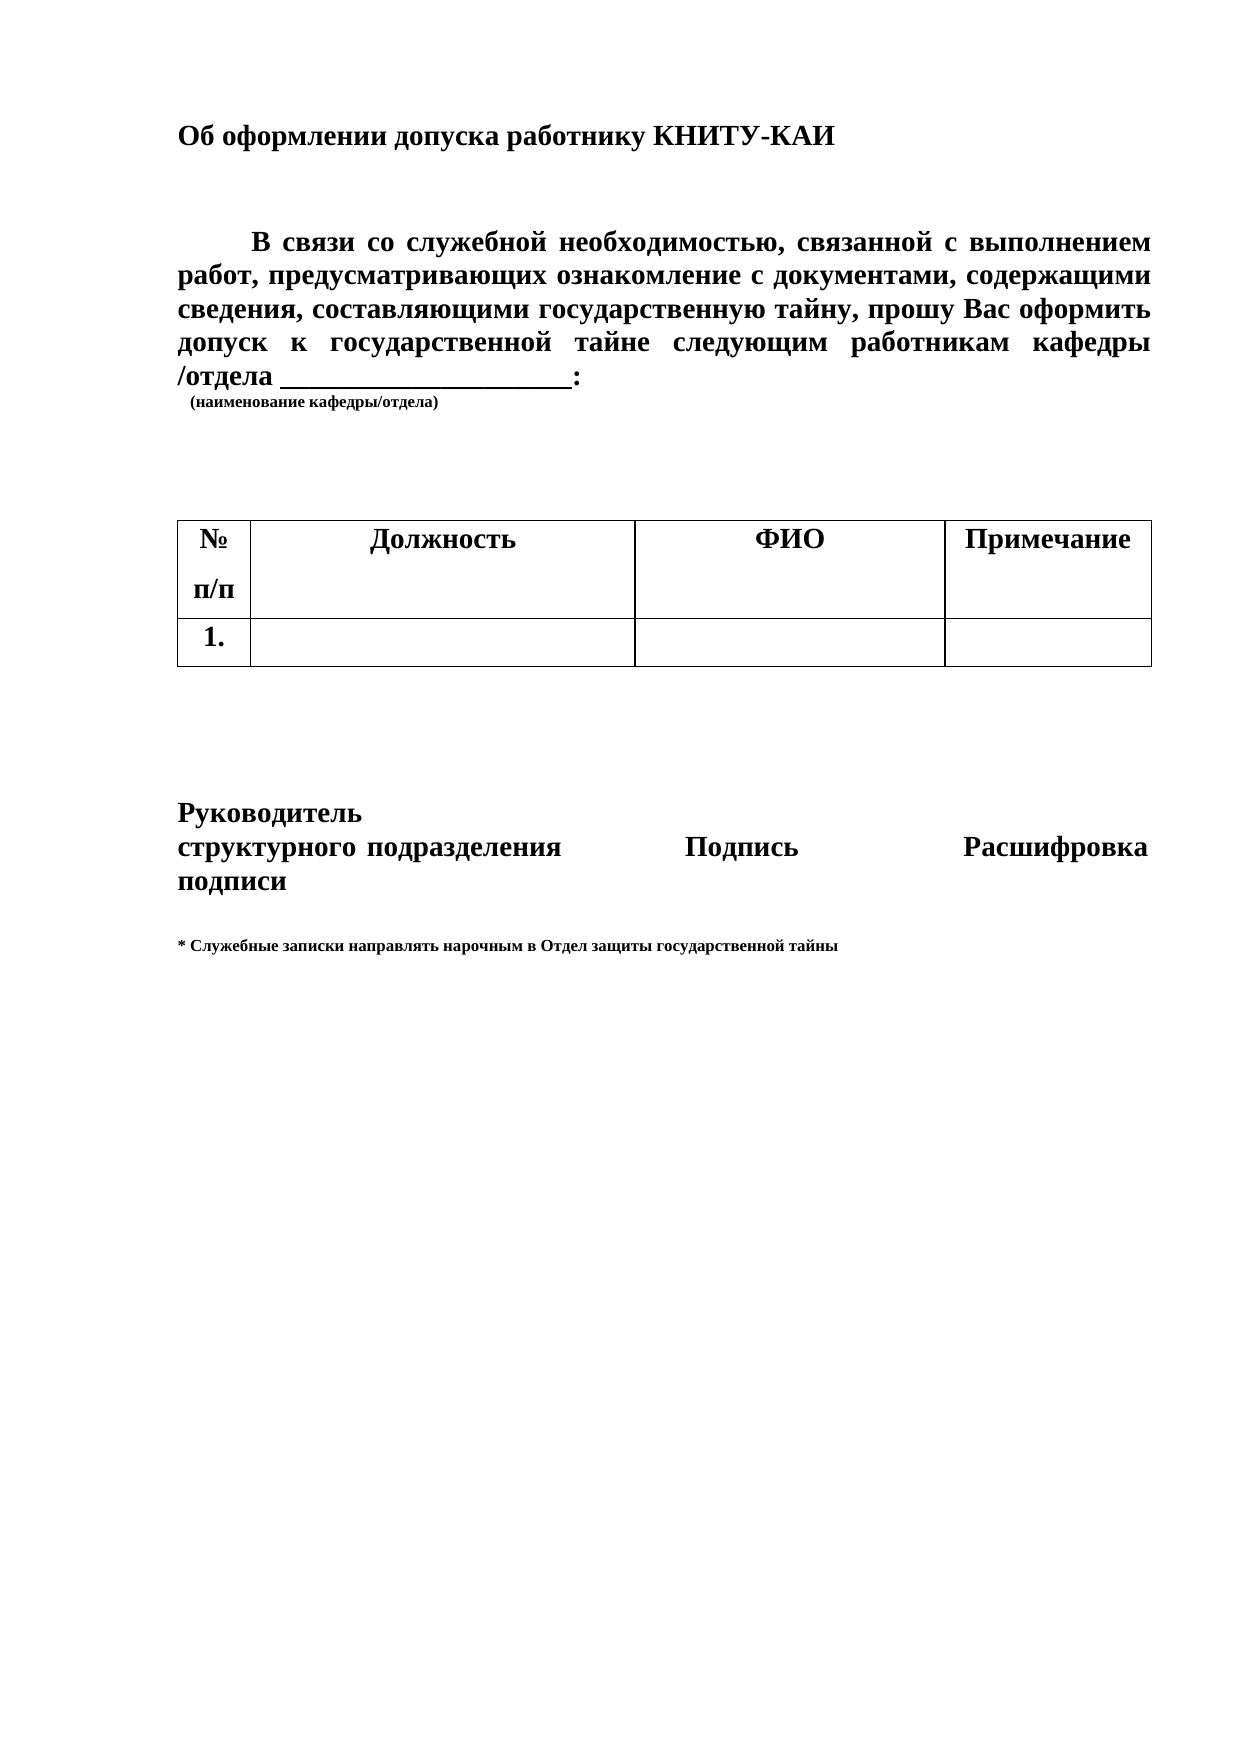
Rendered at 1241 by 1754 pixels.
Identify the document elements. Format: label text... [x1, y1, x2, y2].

table_cell 1. [178, 619, 250, 666]
text В связи со служебной необходимостью, связанной с выполнением работ, предусматривающих ознакомление с документами, содержащими сведения, составляющими государственную тайну, прошу Вас оформить допуск к государственной тайне следующим работникам кафедры /отдела ____________________: [177, 224, 1152, 391]
table_header Примечание [946, 521, 1151, 618]
table_header № п/п [178, 521, 250, 618]
text (наименование кафедры/отдела) [177, 391, 1152, 425]
table_cell [251, 619, 634, 666]
text Об оформлении допуска работнику КНИТУ-КАИ [177, 118, 1152, 152]
table_header Должность [251, 521, 634, 618]
table_cell [946, 619, 1151, 666]
text * Служебные записки направлять нарочным в Отдел защиты государственной тайны [177, 921, 1152, 955]
text Руководитель [177, 796, 1152, 829]
table_header ФИО [636, 521, 944, 618]
text структурного подразделения Подпись Расшифровка подписи [177, 829, 1152, 896]
table_cell [636, 619, 944, 666]
